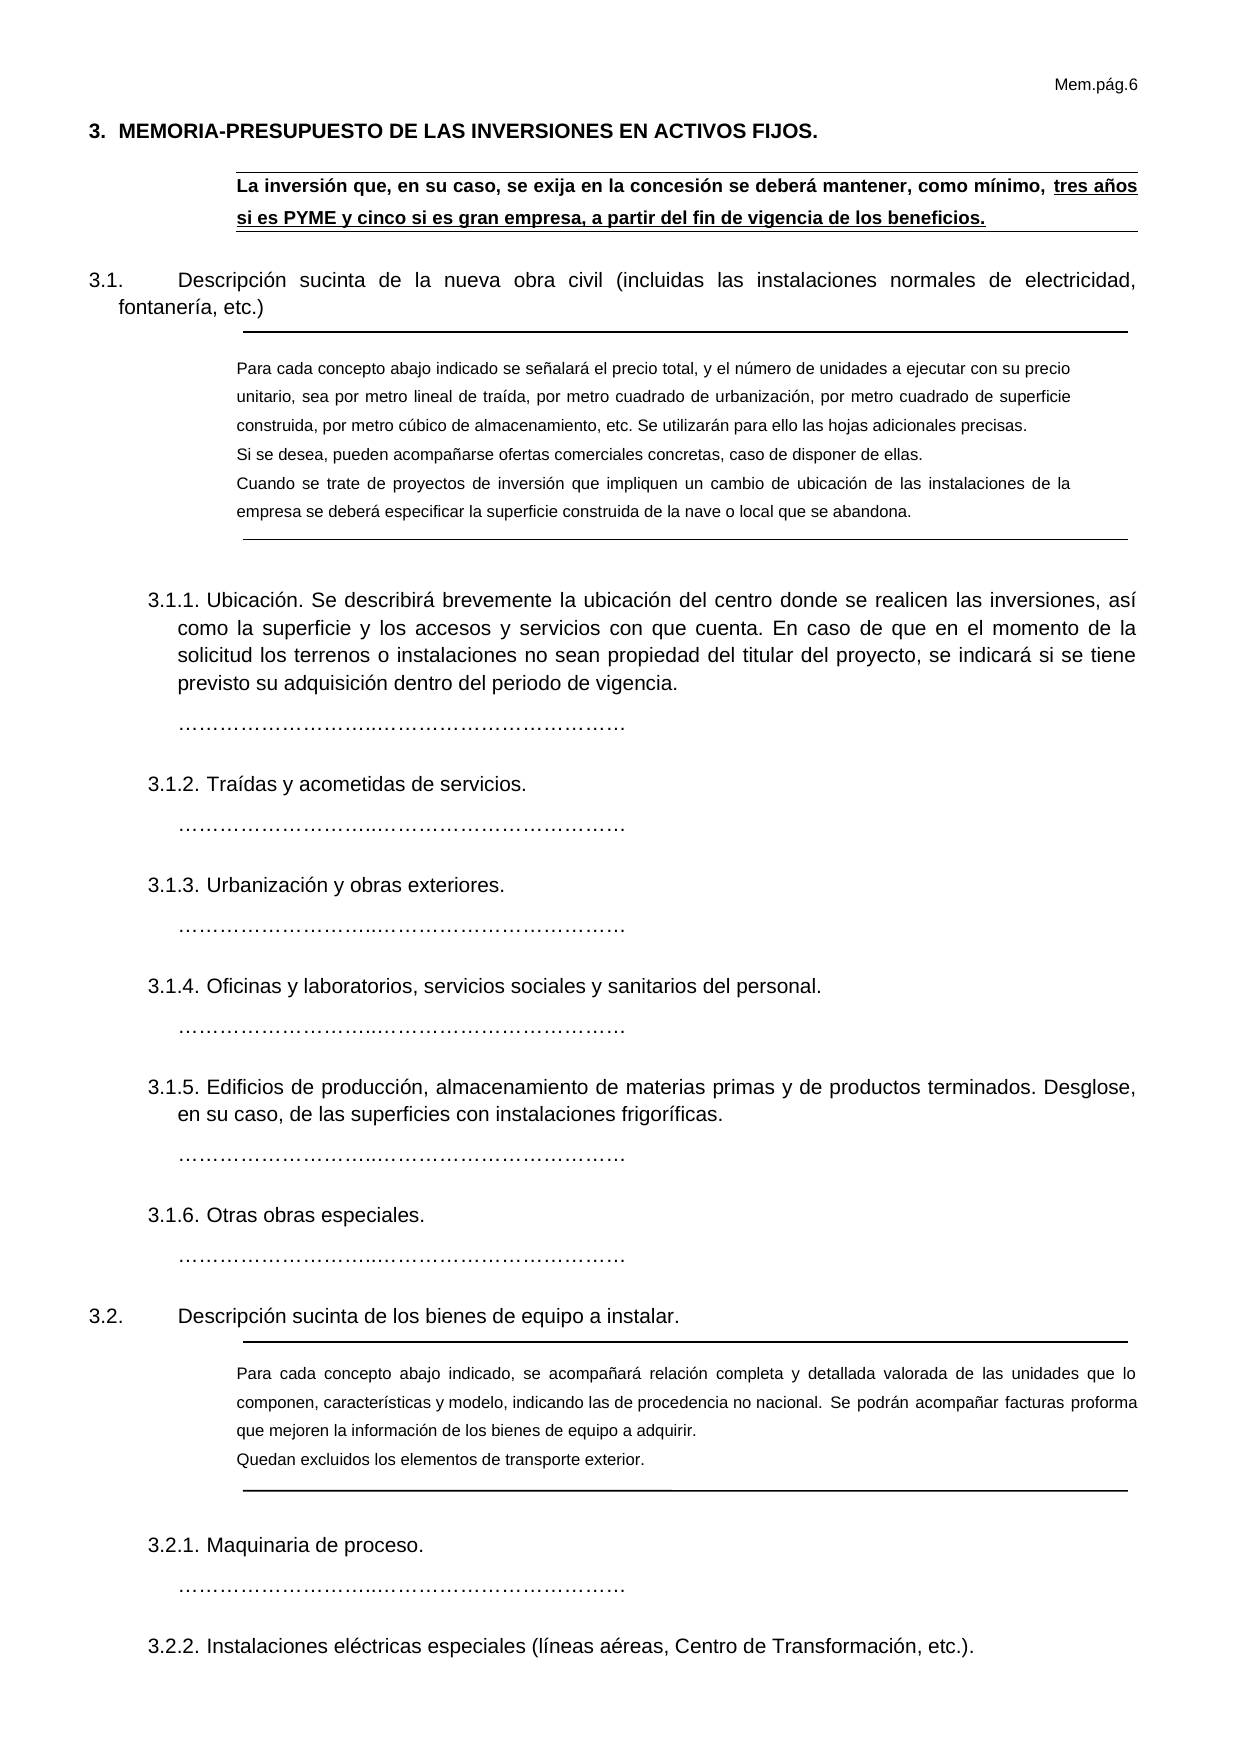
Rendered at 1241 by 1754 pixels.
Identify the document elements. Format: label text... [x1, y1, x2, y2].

text Quedan excluidos los elementos de transporte exterior. [236, 1450, 1073, 1469]
text ………………………..……………………………… [177, 812, 1138, 836]
list Descripción sucinta de los bienes de equipo a instalar. [89, 1304, 1138, 1328]
list Traídas y acometidas de servicios. [148, 772, 1138, 796]
text ………………………..……………………………… [177, 1243, 1138, 1267]
text La inversión que, en su caso, se exija en la concesión se deberá mantener, como mínimo, tres años si es PYME y cinco si es gran empresa, a partir del fin de vigencia de los beneficios. [236, 173, 1138, 231]
list Ubicación. Se describirá brevemente la ubicación del centro donde se realicen las inversiones, así como la superficie y los accesos y servicios con que cuenta. En caso de que en el momento de la solicitud los terrenos o instalaciones no sean propiedad del titular del proyecto, se indicará si se tiene previsto su adquisición dentro del periodo de vigencia. [148, 588, 1138, 695]
list Oficinas y laboratorios, servicios sociales y sanitarios del personal. [148, 974, 1138, 998]
list MEMORIA-PRESUPUESTO DE LAS INVERSIONES EN ACTIVOS FIJOS. [89, 119, 1138, 143]
text ………………………..……………………………… [177, 1014, 1138, 1038]
list Edificios de producción, almacenamiento de materias primas y de productos terminados. Desglose, en su caso, de las superficies con instalaciones frigoríficas. [148, 1074, 1138, 1126]
list Urbanización y obras exteriores. [148, 873, 1138, 897]
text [177, 1572, 1138, 1596]
list Otras obras especiales. [148, 1203, 1138, 1227]
list Instalaciones eléctricas especiales (líneas aéreas, Centro de Transformación, etc.). [148, 1633, 1138, 1657]
text Si se desea, pueden acompañarse ofertas comerciales concretas, caso de disponer de ellas. [236, 445, 1138, 464]
text Cuando se trate de proyectos de inversión que impliquen un cambio de ubicación de las instalaciones de la empresa se deberá especificar la superficie construida de la nave o local que se abandona. [236, 473, 1073, 521]
list Descripción sucinta de la nueva obra civil (incluidas las instalaciones normales de electricidad, fontanería, etc.) [89, 267, 1138, 319]
text ………………………..……………………………… [177, 711, 1138, 735]
text ………………………..……………………………… [177, 913, 1138, 937]
text Para cada concepto abajo indicado, se acompañará relación completa y detallada valorada de las unidades que lo componen, características y modelo, indicando las de procedencia no nacional. Se podrán acompañar facturas proforma que mejoren la información de los bienes de equipo a adquirir. [89, 1364, 1138, 1440]
text ………………………..……………………………… [177, 1142, 1138, 1166]
list Maquinaria de proceso. [148, 1532, 1138, 1556]
text Para cada concepto abajo indicado se señalará el precio total, y el número de unidades a ejecutar con su precio unitario, sea por metro lineal de traída, por metro cuadrado de urbanización, por metro cuadrado de superficie construida, por metro cúbico de almacenamiento, etc. Se utilizarán para ello las hojas adicionales precisas. [236, 358, 1073, 435]
